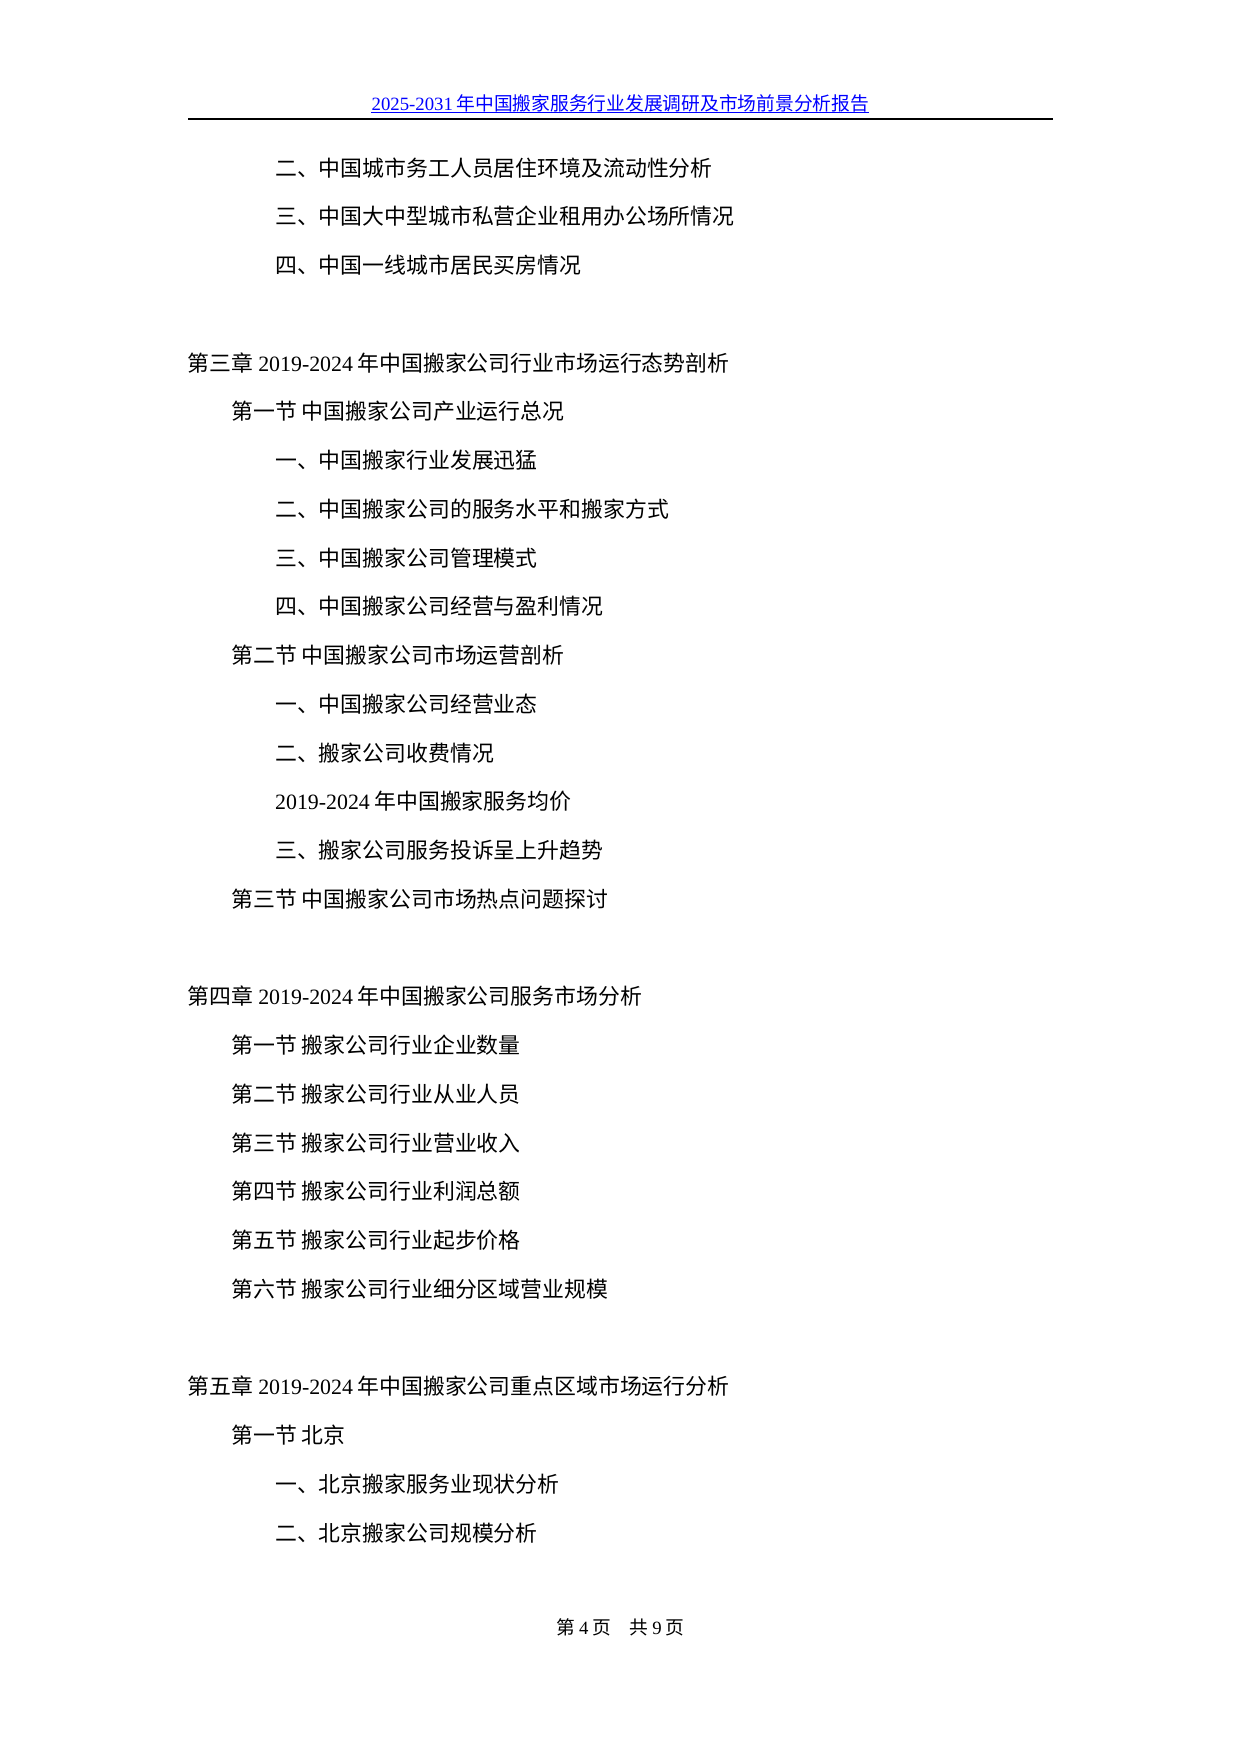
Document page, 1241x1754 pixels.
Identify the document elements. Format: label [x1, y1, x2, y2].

text [187, 150, 1053, 1548]
